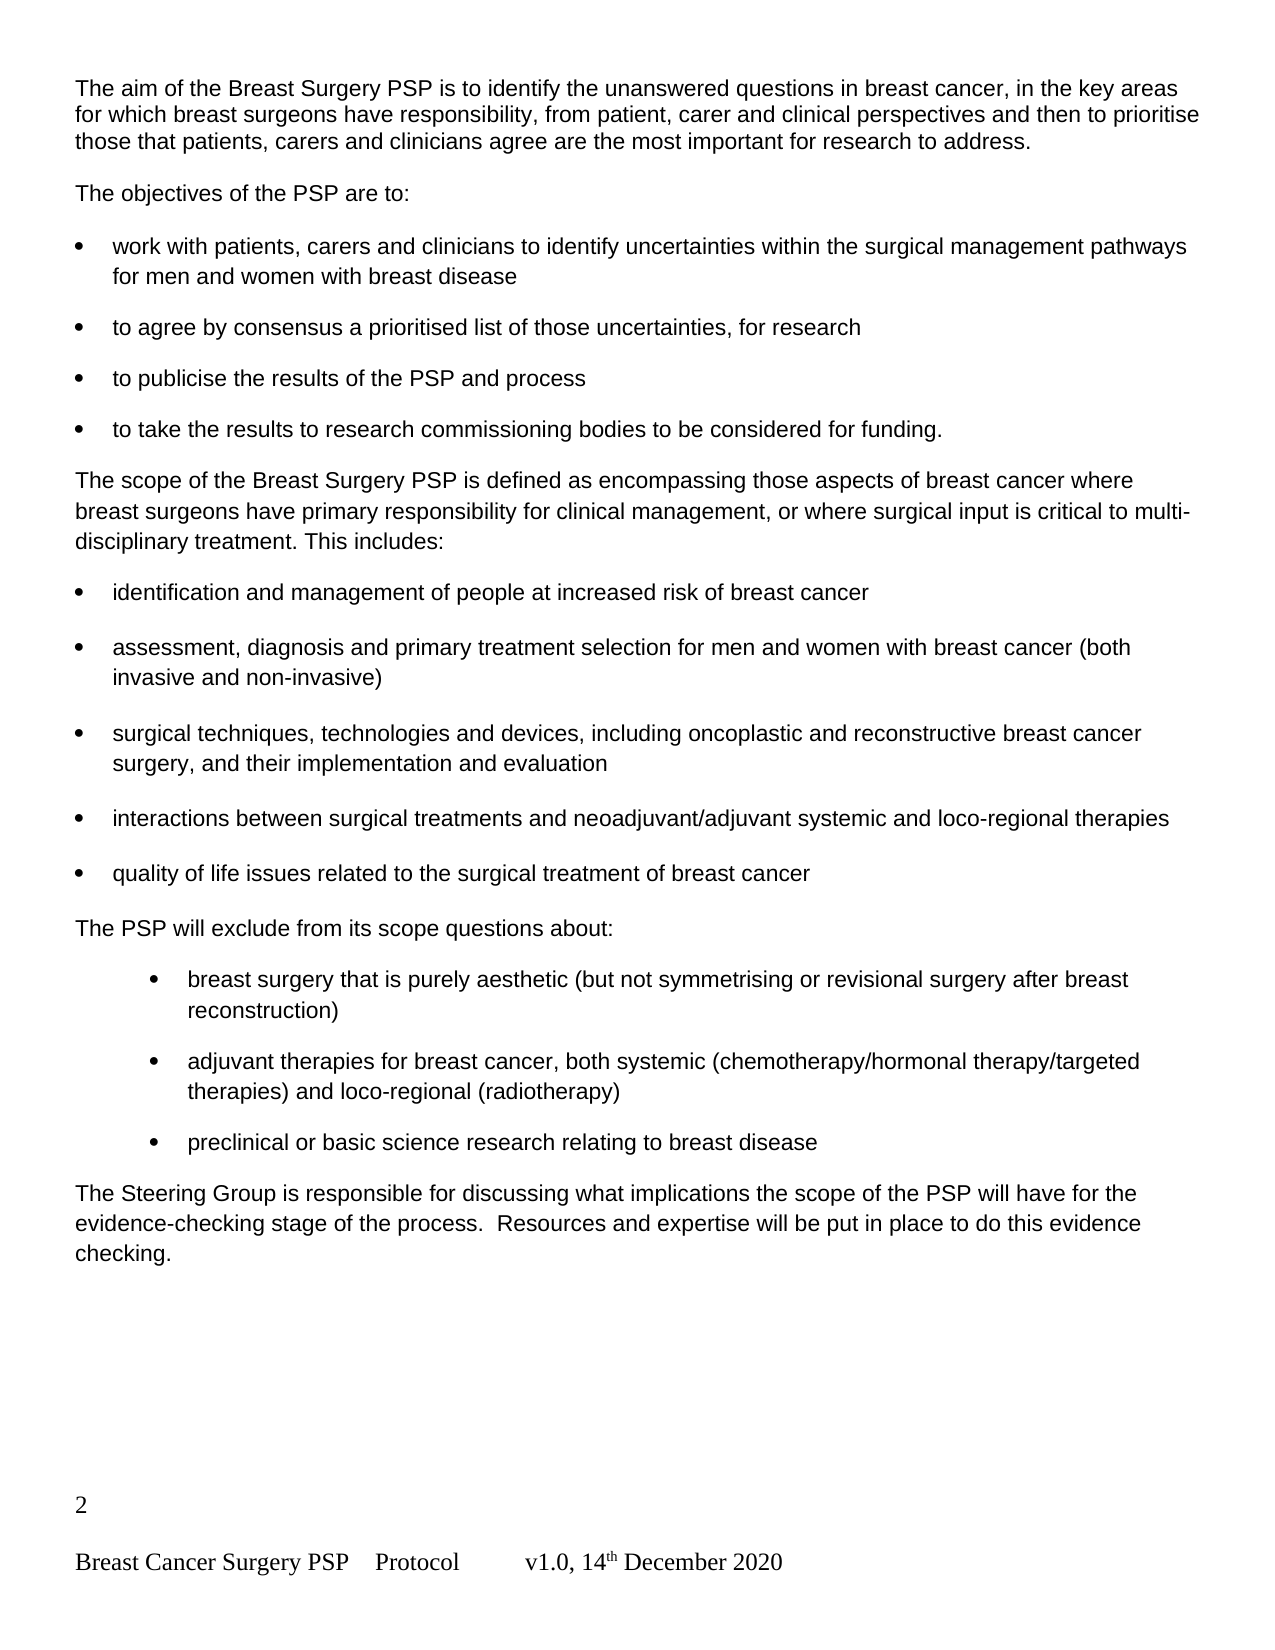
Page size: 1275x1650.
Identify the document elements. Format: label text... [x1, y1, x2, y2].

list interactions between surgical treatments and neoadjuvant/adjuvant systemic and loco-regional therapies [75, 805, 1200, 831]
list breast surgery that is purely aesthetic (but not symmetrising or revisional surgery after breast reconstruction) [150, 966, 1200, 1023]
list adjuvant therapies for breast cancer, both systemic (chemotherapy/hormonal therapy/targeted therapies) and loco-regional (radiotherapy) [150, 1048, 1200, 1104]
list to publicise the results of the PSP and process [75, 365, 1200, 392]
list to take the results to research commissioning bodies to be considered for funding. [75, 416, 1200, 443]
list surgical techniques, technologies and devices, including oncoplastic and reconstructive breast cancer surgery, and their implementation and evaluation [75, 719, 1200, 776]
list preclinical or basic science research relating to breast disease [150, 1129, 1200, 1155]
list assessment, diagnosis and primary treatment selection for men and women with breast cancer (both invasive and non-invasive) [75, 634, 1200, 691]
text The scope of the Breast Surgery PSP is defined as encompassing those aspects of breast cancer where breast surgeons have primary responsibility for clinical management, or where surgical input is critical to multi-disciplinary treatment. This includes: [75, 467, 1200, 554]
list work with patients, carers and clinicians to identify uncertainties within the surgical management pathways for men and women with breast disease [75, 233, 1200, 290]
list to agree by consensus a prioritised list of those uncertainties, for research [75, 314, 1200, 341]
text The aim of the Breast Surgery PSP is to identify the unanswered questions in breast cancer, in the key areas for which breast surgeons have responsibility, from patient, carer and clinical perspectives and then to prioritise those that patients, carers and clinicians agree are the most important for research to address. [75, 75, 1200, 154]
text The PSP will exclude from its scope questions about: [75, 915, 1200, 942]
list identification and management of people at increased risk of breast cancer [75, 579, 1200, 605]
text The Steering Group is responsible for discussing what implications the scope of the PSP will have for the evidence-checking stage of the process. Resources and expertise will be put in place to do this evidence checking. [75, 1180, 1200, 1267]
list quality of life issues related to the surgical treatment of breast cancer [75, 860, 1200, 887]
text The objectives of the PSP are to: [75, 180, 1200, 207]
